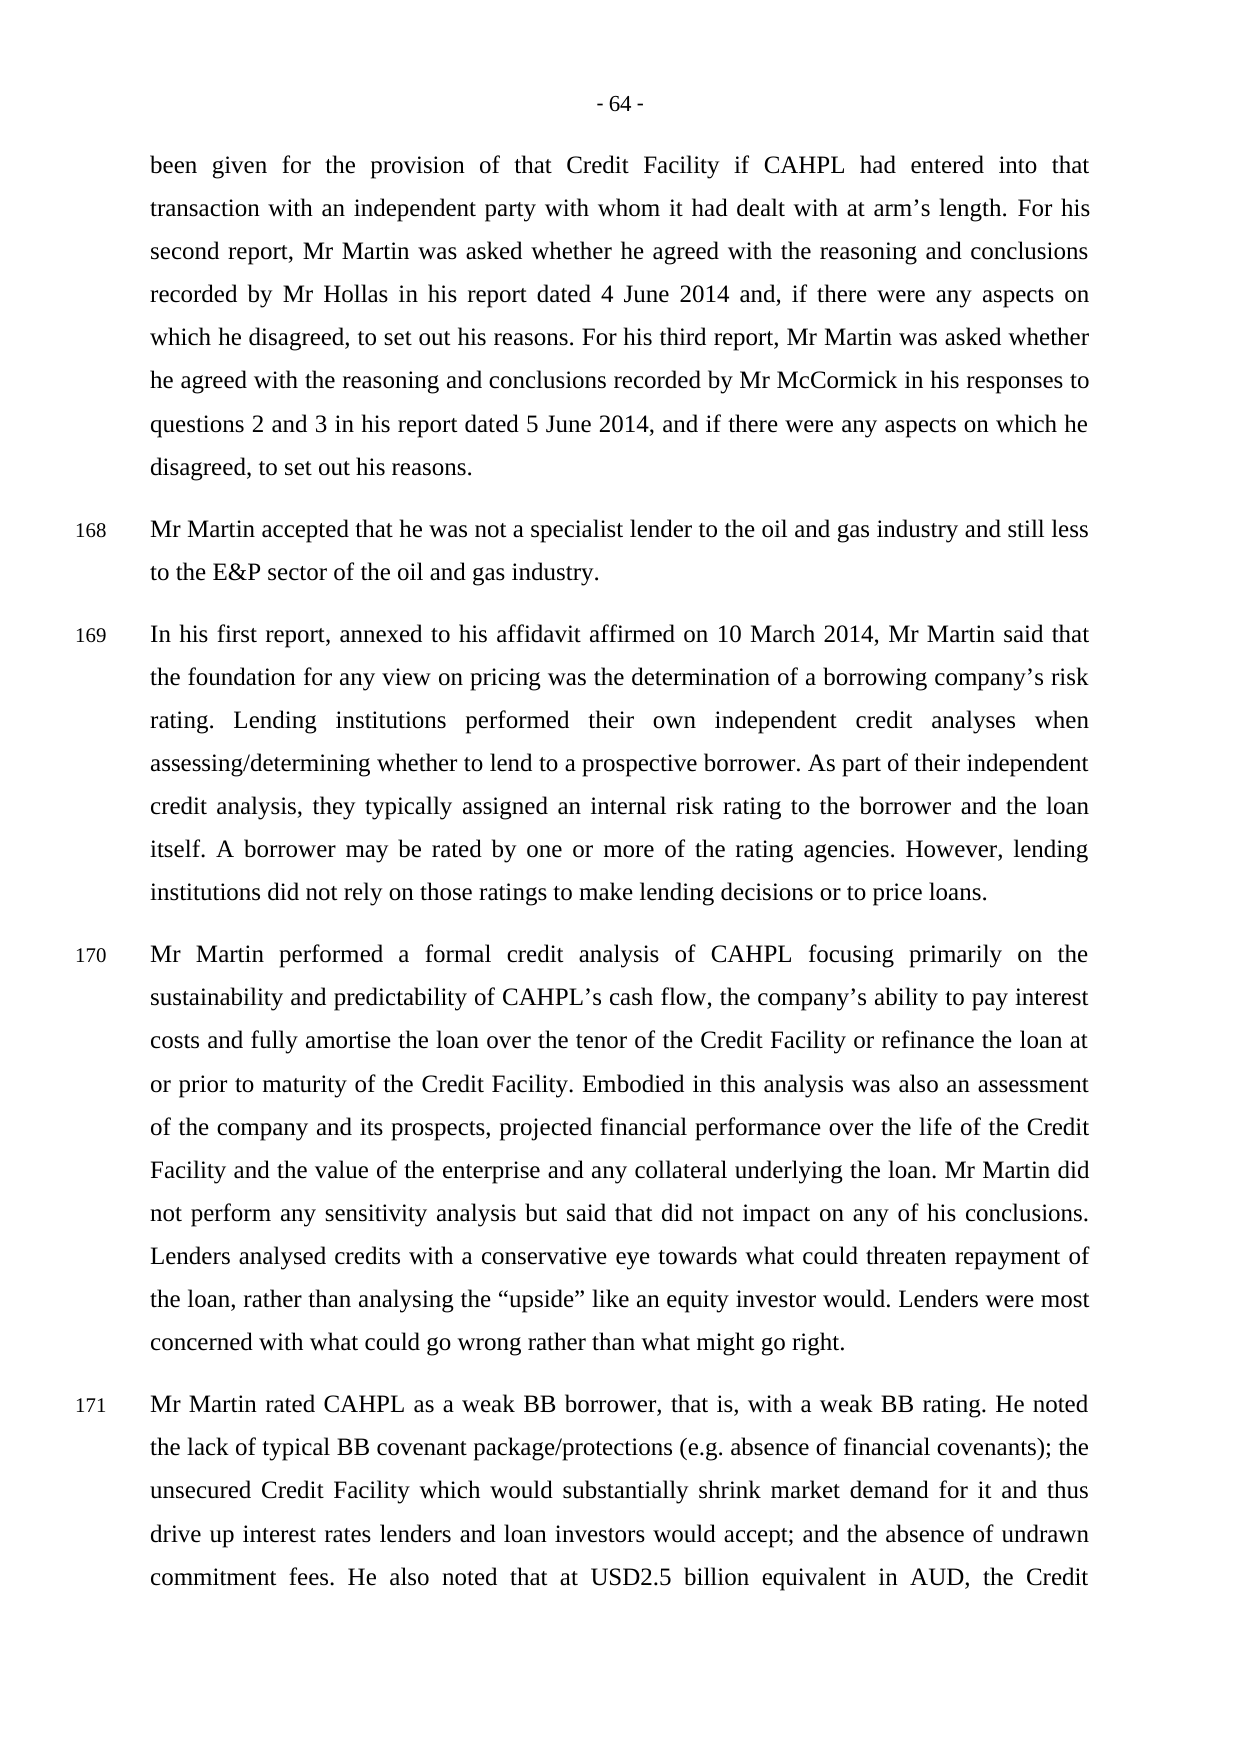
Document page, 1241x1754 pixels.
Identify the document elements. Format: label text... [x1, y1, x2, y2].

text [75, 1389, 1090, 1591]
text Mr Martin performed a formal credit analysis of CAHPL focusing primarily on the sustainability and predictability of CAHPL’s cash flow, the company’s ability to pay interest costs and fully amortise the loan over the tenor of the Credit Facility or refinance the loan at or prior to maturity of the Credit Facility. Embodied in this analysis was also an assessment of the company and its prospects, projected financial performance over the life of the Credit Facility and the value of the enterprise and any collateral underlying the loan. Mr Martin did not perform any sensitivity analysis but said that did not impact on any of his conclusions. Lenders analysed credits with a conservative eye towards what could threaten repayment of the loan, rather than analysing the “upside” like an equity investor would. Lenders were most concerned with what could go wrong rather than what might go right. [75, 939, 1090, 1356]
text In his first report, annexed to his affidavit affirmed on 10 March 2014, Mr Martin said that the foundation for any view on pricing was the determination of a borrowing company’s risk rating. Lending institutions performed their own independent credit analyses when assessing/determining whether to lend to a prospective borrower. As part of their independent credit analysis, they typically assigned an internal risk rating to the borrower and the loan itself. A borrower may be rated by one or more of the rating agencies. However, lending institutions did not rely on those ratings to make lending decisions or to price loans. [75, 619, 1090, 906]
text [75, 150, 1090, 481]
text Mr Martin accepted that he was not a specialist lender to the oil and gas industry and still less to the E&P sector of the oil and gas industry. [75, 514, 1090, 586]
